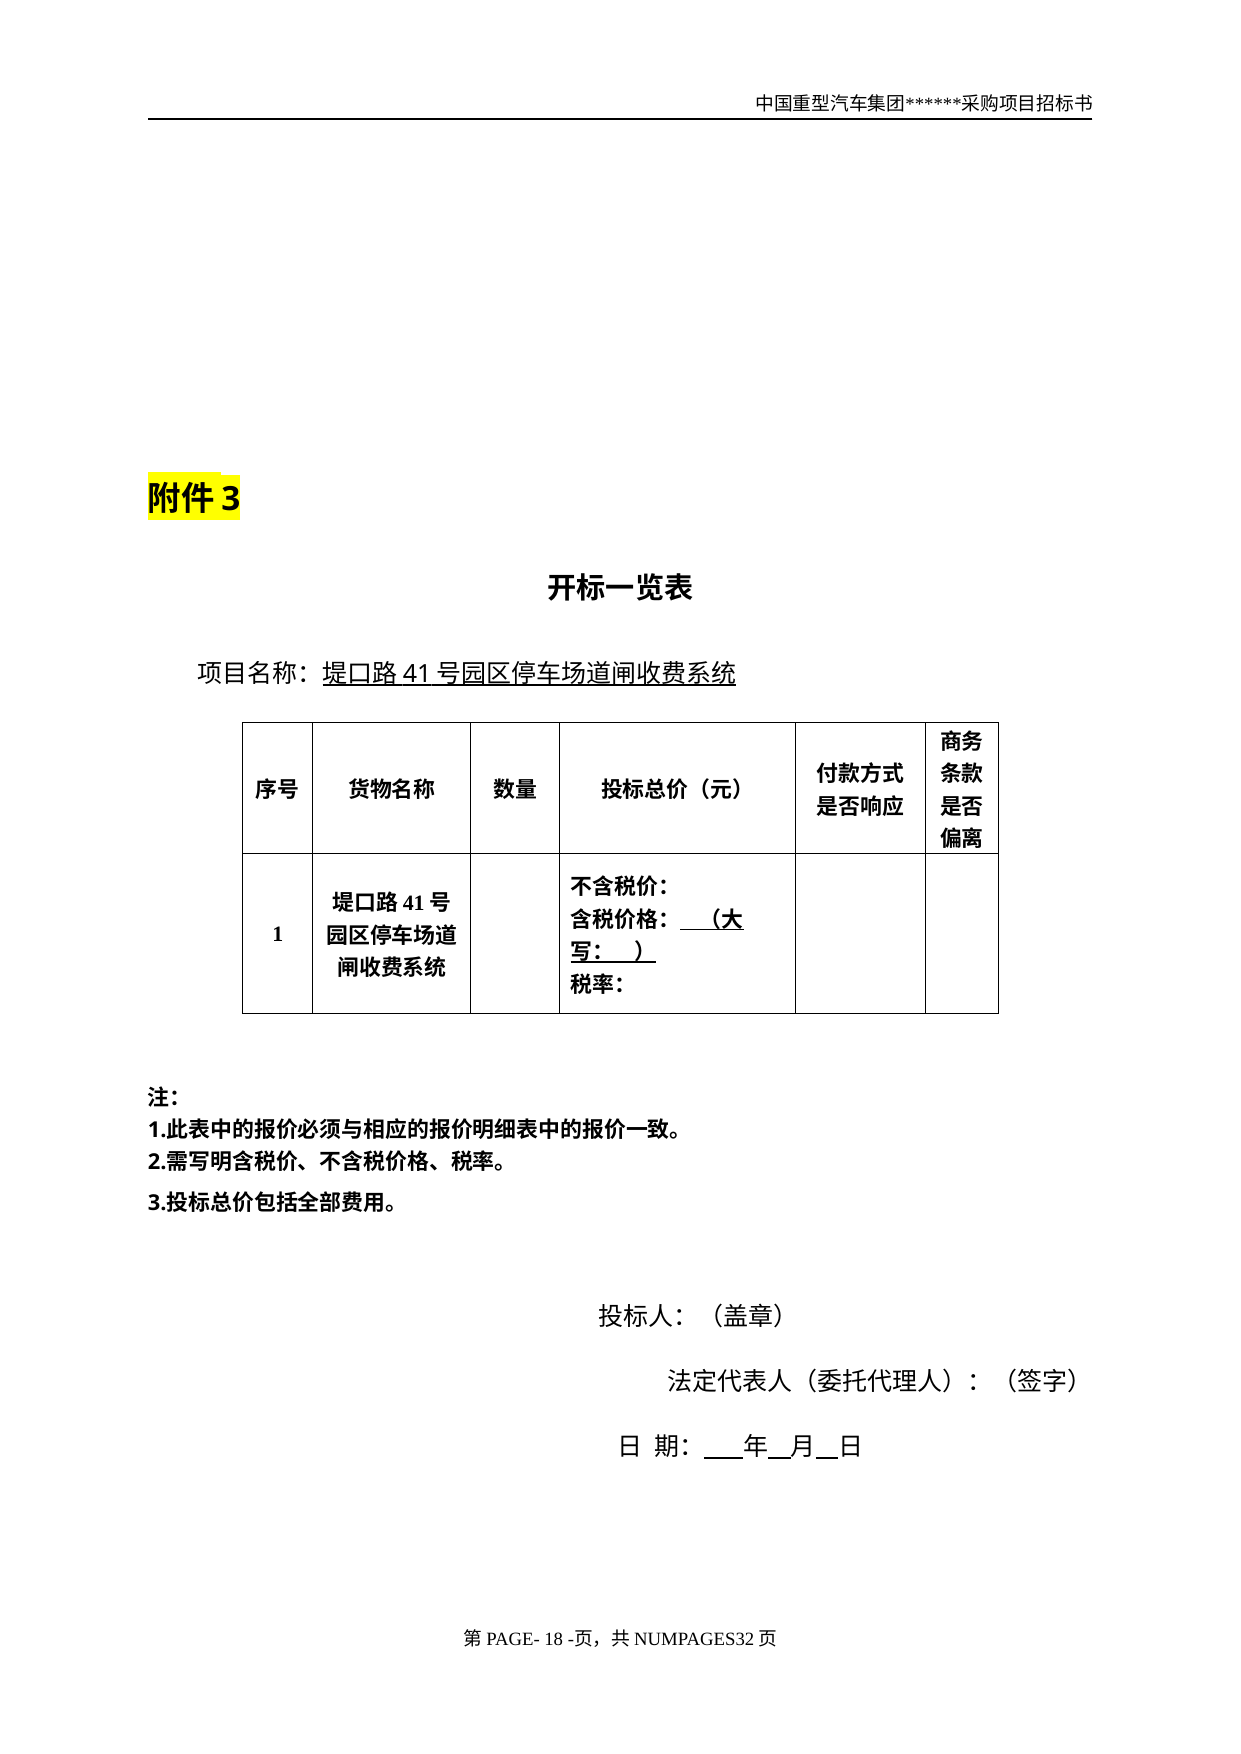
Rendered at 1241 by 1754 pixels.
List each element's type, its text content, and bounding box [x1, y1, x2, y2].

text 2.需写明含税价、不含税价格、税率。 [148, 1144, 1092, 1177]
text 项目名称：堤口路41号园区停车场道闸收费系统 [148, 639, 1092, 704]
text 注： [148, 1079, 1092, 1112]
table_cell 不含税价： 含税价格： （大写： ） 税率： [560, 854, 795, 1013]
text 3.投标总价包括全部费用。 [148, 1184, 1092, 1217]
table_header 序号 [243, 723, 312, 853]
table_header 投标总价（元） [560, 723, 795, 853]
table_header 商务条款是否偏离 [926, 723, 998, 853]
table_header 数量 [471, 723, 559, 853]
table_cell [926, 854, 998, 1013]
list 附件3 [148, 464, 1092, 529]
table_cell 1 [243, 854, 312, 1013]
text 1.此表中的报价必须与相应的报价明细表中的报价一致。 [148, 1112, 1092, 1144]
text 投标人：（盖章） [148, 1282, 1092, 1347]
text 日 期： 年 月 日 [148, 1412, 1092, 1477]
table_cell [471, 854, 559, 1013]
table_header 货物名称 [313, 723, 470, 853]
table_cell 堤口路41号园区停车场道闸收费系统 [313, 854, 470, 1013]
list 开标一览表 [148, 553, 1092, 618]
table_cell [796, 854, 925, 1013]
text 法定代表人（委托代理人）：（签字） [148, 1347, 1092, 1412]
table_header 付款方式是否响应 [796, 723, 925, 853]
